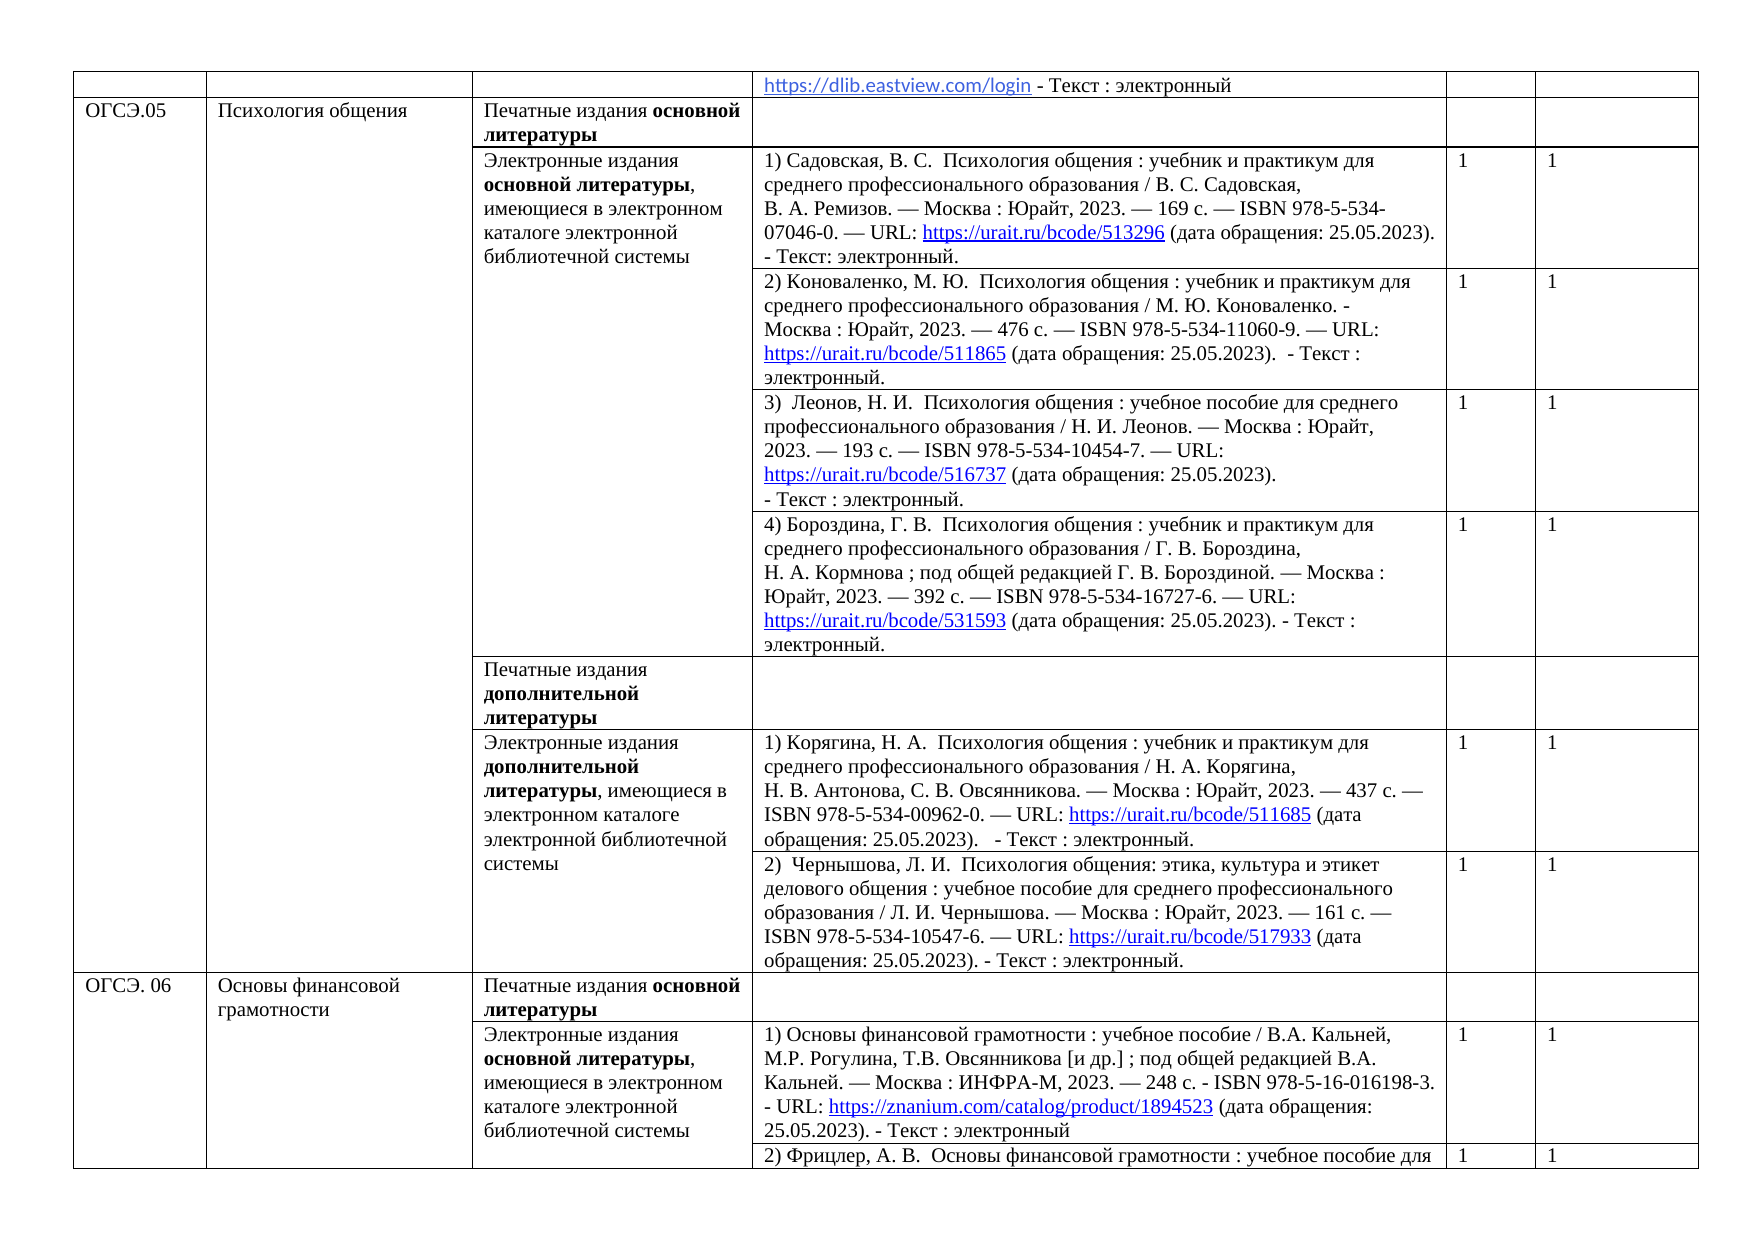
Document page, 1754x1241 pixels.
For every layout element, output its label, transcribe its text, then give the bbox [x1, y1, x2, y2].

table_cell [753, 1144, 1446, 1168]
table_cell 1 [1447, 269, 1535, 389]
table_cell Электронные издания основной литературы, имеющиеся в электронном каталоге электронной библиотечной системы [473, 148, 752, 656]
table_cell 2) Коноваленко, М. Ю. Психология общения : учебник и практикум для среднего профессионального образования / М. Ю. Коноваленко. - Москва : Юрайт, 2023. — 476 с. — ISBN 978-5-534-11060-9. — URL: https://urait.ru/bcode/511865 (дата обращения: 25.05.2023). - Текст : электронный. [753, 269, 1446, 389]
table_cell 1 [1536, 1022, 1698, 1142]
table_cell 1 [1447, 148, 1535, 268]
table_cell 1 [1447, 730, 1535, 851]
table_cell 1 [1447, 512, 1535, 656]
table_cell 1 [1447, 1022, 1535, 1142]
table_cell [753, 72, 1446, 97]
table_cell ОГСЭ.05 [74, 98, 206, 972]
table_cell 1) Корягина, Н. А. Психология общения : учебник и практикум для среднего профессионального образования / Н. А. Корягина, Н. В. Антонова, С. В. Овсянникова. — Москва : Юрайт, 2023. — 437 с. — ISBN 978-5-534-00962-0. — URL: https://urait.ru/bcode/511685 (дата обращения: 25.05.2023). - Текст : электронный. [753, 730, 1446, 851]
table_cell [1447, 973, 1535, 1021]
table_cell 1 [1447, 390, 1535, 511]
table_cell Печатные издания основной литературы [473, 973, 752, 1021]
table_cell 1 [1447, 852, 1535, 972]
table_cell 1 [1536, 269, 1698, 389]
table_cell 1 [1447, 1144, 1535, 1168]
table_cell 1 [1536, 730, 1698, 851]
table_cell [1536, 98, 1698, 146]
table_cell 1 [1536, 148, 1698, 268]
table_cell Психология общения [207, 98, 472, 972]
table_cell Печатные издания основной литературы [473, 98, 752, 146]
table_cell 2) Чернышова, Л. И. Психология общения: этика, культура и этикет делового общения : учебное пособие для среднего профессионального образования / Л. И. Чернышова. — Москва : Юрайт, 2023. — 161 с. — ISBN 978-5-534-10547-6. — URL: https://urait.ru/bcode/517933 (дата обращения: 25.05.2023). - Текст : электронный. [753, 852, 1446, 972]
table_cell [753, 657, 1446, 729]
table_cell 1 [1447, 72, 1535, 97]
table_cell 1 [1536, 512, 1698, 656]
table_cell [753, 98, 1446, 146]
table_cell Электронные издания дополнительной литературы, имеющиеся в электронном каталоге электронной библиотечной системы [473, 730, 752, 972]
table_cell [1447, 98, 1535, 146]
table_cell 1 [1536, 852, 1698, 972]
table_cell Электронные издания основной литературы, имеющиеся в электронном каталоге электронной библиотечной системы [473, 1022, 752, 1168]
table_cell 4) Бороздина, Г. В. Психология общения : учебник и практикум для среднего профессионального образования / Г. В. Бороздина, Н. А. Кормнова ; под общей редакцией Г. В. Бороздиной. — Москва : Юрайт, 2023. — 392 с. — ISBN 978-5-534-16727-6. — URL: https://urait.ru/bcode/531593 (дата обращения: 25.05.2023). - Текст : электронный. [753, 512, 1446, 656]
table_cell 1) Садовская, В. С. Психология общения : учебник и практикум для среднего профессионального образования / В. С. Садовская, В. А. Ремизов. — Москва : Юрайт, 2023. — 169 с. — ISBN 978-5-534-07046-0. — URL: https://urait.ru/bcode/513296 (дата обращения: 25.05.2023). - Текст: электронный. [753, 148, 1446, 268]
table_cell [753, 973, 1446, 1021]
table_cell [1536, 973, 1698, 1021]
table_cell 1 [1536, 1144, 1698, 1168]
table_cell [1536, 657, 1698, 729]
table_cell Основы финансовой грамотности [207, 973, 472, 1168]
table_cell [1447, 657, 1535, 729]
table_cell 1 [1536, 72, 1698, 97]
table_cell ОГСЭ. 06 [74, 973, 206, 1168]
table_cell 1 [1536, 390, 1698, 511]
table_cell 3) Леонов, Н. И. Психология общения : учебное пособие для среднего профессионального образования / Н. И. Леонов. — Москва : Юрайт, 2023. — 193 с. — ISBN 978-5-534-10454-7. — URL: https://urait.ru/bcode/516737 (дата обращения: 25.05.2023). - Текст : электронный. [753, 390, 1446, 511]
table_cell Печатные издания дополнительной литературы [473, 657, 752, 729]
table_cell 1) Основы финансовой грамотности : учебное пособие / В.А. Кальней, М.Р. Рогулина, Т.В. Овсянникова [и др.] ; под общей редакцией В.А. Кальней. — Москва : ИНФРА-М, 2023. — 248 с. - ISBN 978-5-16-016198-3. - URL: https://znanium.com/catalog/product/1894523 (дата обращения: 25.05.2023). - Текст : электронный [753, 1022, 1446, 1142]
